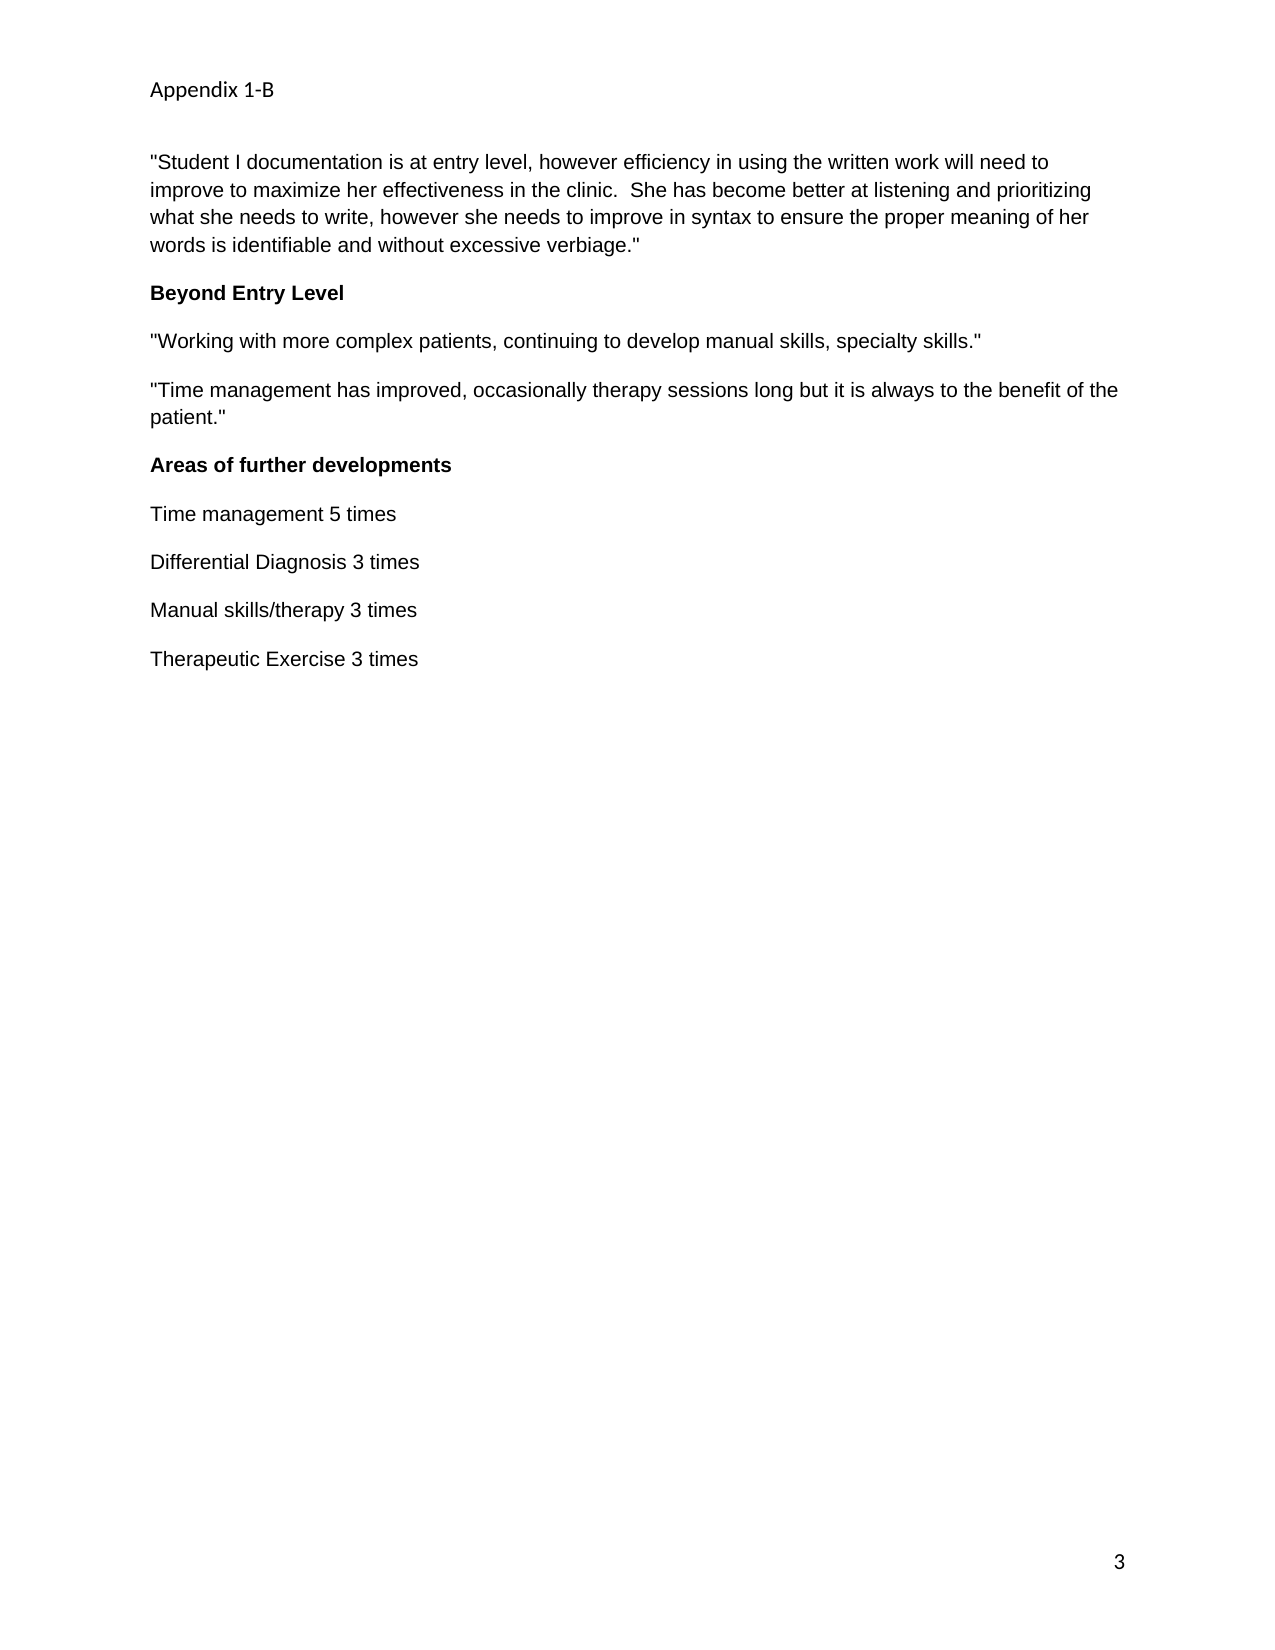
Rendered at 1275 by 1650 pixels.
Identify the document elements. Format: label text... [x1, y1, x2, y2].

text Therapeutic Exercise 3 times [150, 647, 1125, 671]
text "Student I documentation is at entry level, however efficiency in using the written work will need to improve to maximize her effectiveness in the clinic. She has become better at listening and prioritizing what she needs to write, however she needs to improve in syntax to ensure the proper meaning of her words is identifiable and without excessive verbiage." [150, 150, 1125, 256]
text "Working with more complex patients, continuing to develop manual skills, specialty skills." [150, 329, 1125, 353]
text Areas of further developments [150, 453, 1125, 477]
text Manual skills/therapy 3 times [150, 598, 1125, 622]
text Differential Diagnosis 3 times [150, 550, 1125, 574]
text Time management 5 times [150, 502, 1125, 526]
text "Time management has improved, occasionally therapy sessions long but it is always to the benefit of the patient." [150, 377, 1125, 429]
text Beyond Entry Level [150, 281, 1125, 305]
